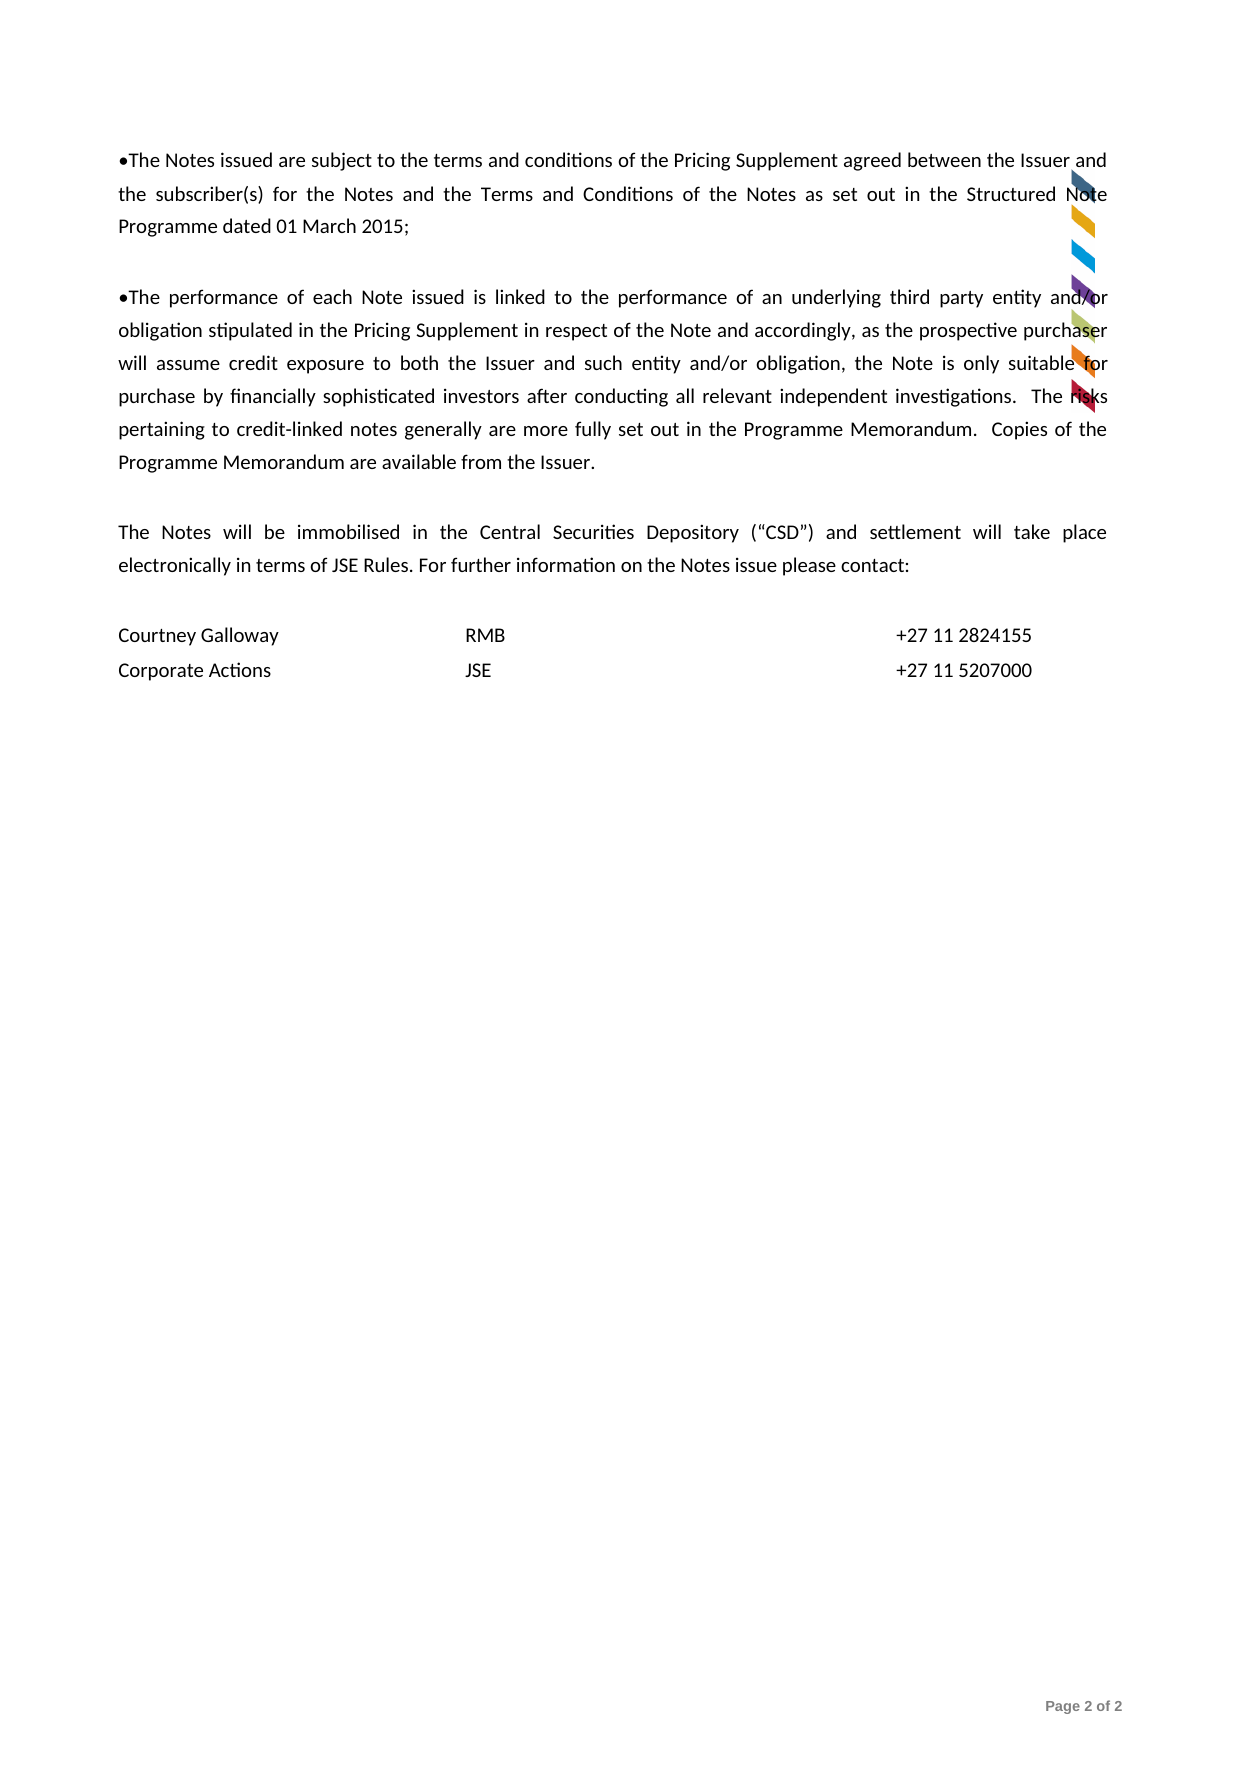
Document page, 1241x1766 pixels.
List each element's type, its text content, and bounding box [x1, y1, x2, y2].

text Corporate Actions JSE +27 11 5207000 [118, 658, 1110, 683]
text •The Notes issued are subject to the terms and conditions of the Pricing Supplement agreed between the Issuer and the subscriber(s) for the Notes and the Terms and Conditions of the Notes as set out in the Structured Note Programme dated 01 March 2015; [118, 148, 1110, 239]
text •The performance of each Note issued is linked to the performance of an underlying third party entity and/or obligation stipulated in the Pricing Supplement in respect of the Note and accordingly, as the prospective purchaser will assume credit exposure to both the Issuer and such entity and/or obligation, the Note is only suitable for purchase by financially sophisticated investors after conducting all relevant independent investigations. The risks pertaining to credit-linked notes generally are more fully set out in the Programme Memorandum. Copies of the Programme Memorandum are available from the Issuer. [118, 284, 1110, 474]
text The Notes will be immobilised in the Central Securities Depository (“CSD”) and settlement will take place electronically in terms of JSE Rules. For further information on the Notes issue please contact: [118, 519, 1110, 578]
text Courtney Galloway RMB +27 11 2824155 [118, 622, 1110, 648]
